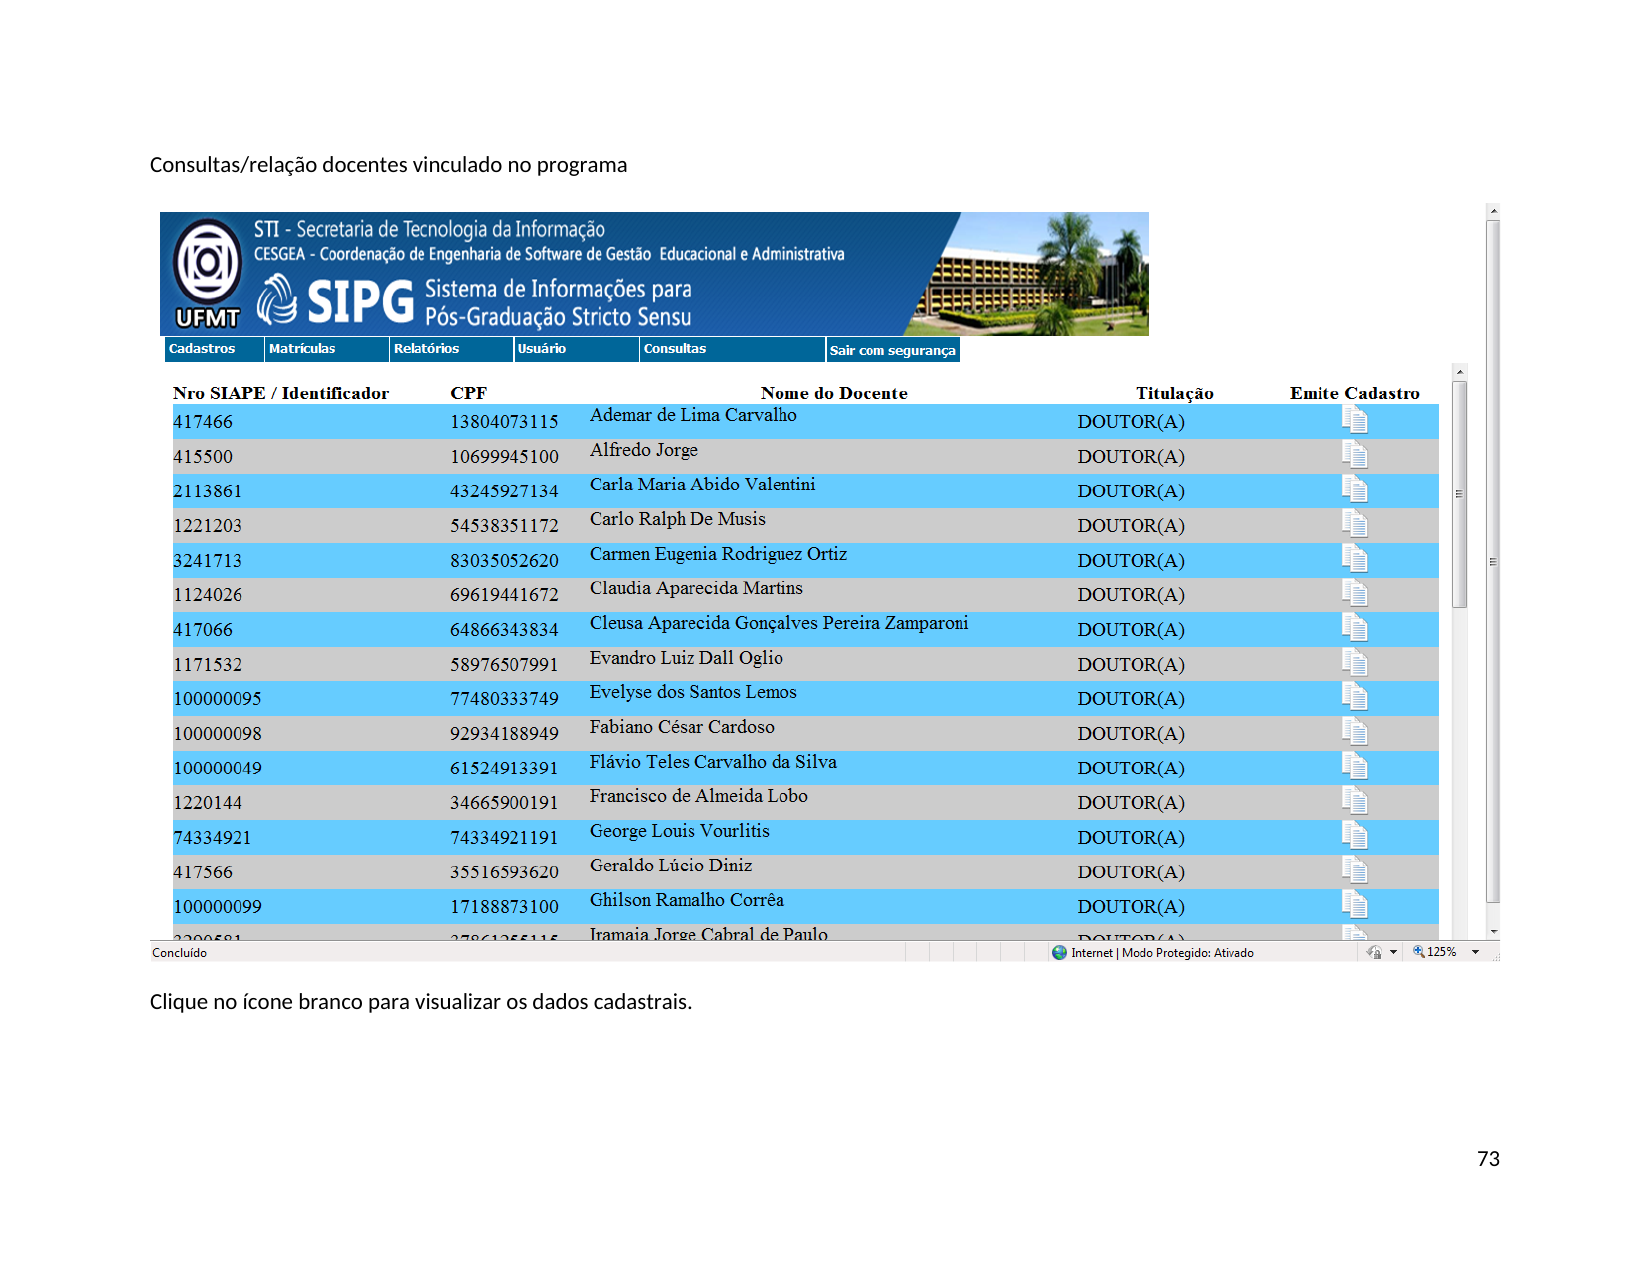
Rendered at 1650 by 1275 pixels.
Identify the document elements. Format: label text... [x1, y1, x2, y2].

text Clique no ícone branco para visualizar os dados cadastrais. [150, 987, 1500, 1015]
picture [150, 203, 1500, 962]
text Consultas/relação docentes vinculado no programa [150, 150, 1500, 178]
